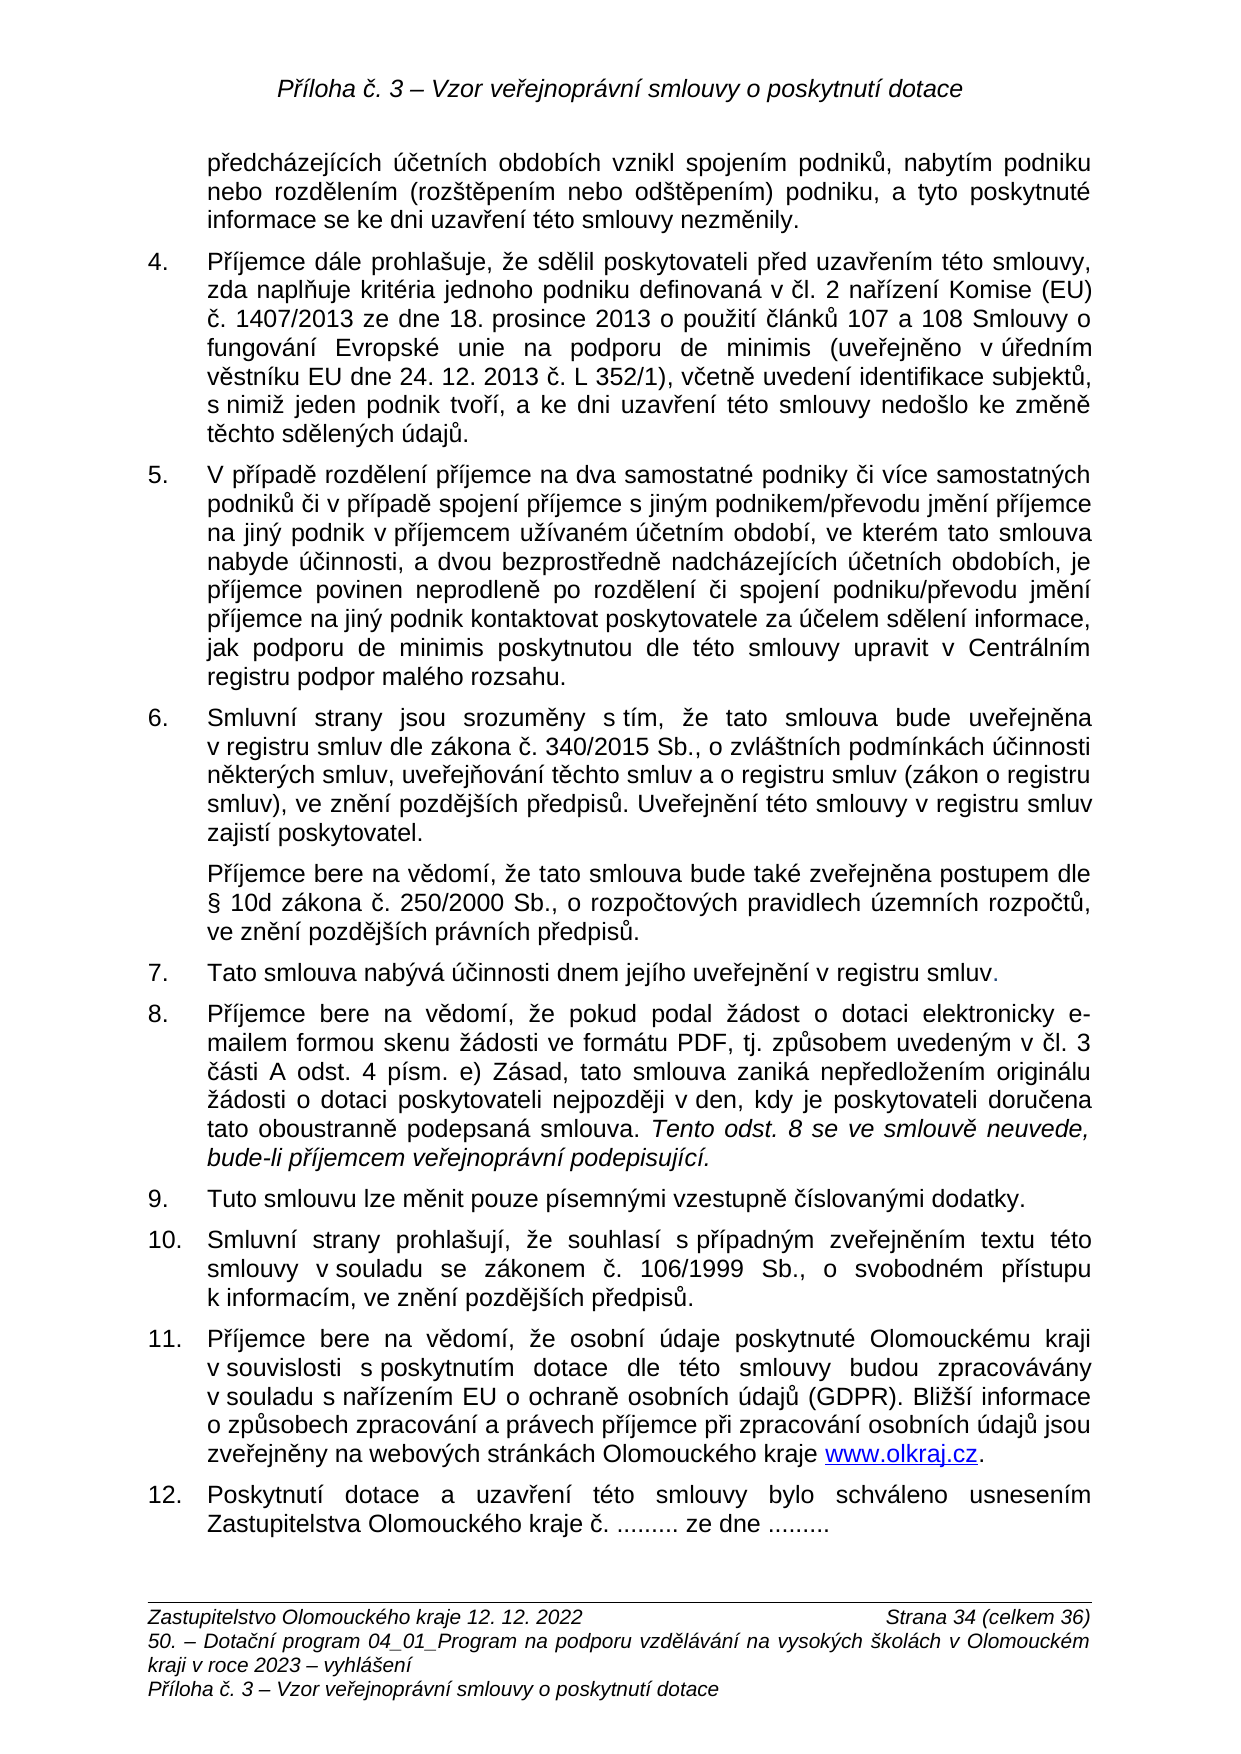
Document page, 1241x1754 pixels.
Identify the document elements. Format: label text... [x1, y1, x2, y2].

list Příjemce bere na vědomí, že osobní údaje poskytnuté Olomouckému kraji v souvislosti s poskytnutím dotace dle této smlouvy budou zpracovávány v souladu s nařízením EU o ochraně osobních údajů (GDPR). Bližší informace o způsobech zpracování a právech příjemce při zpracování osobních údajů jsou zveřejněny na webových stránkách Olomouckého kraje www.olkraj.cz. [148, 1324, 1092, 1468]
list Tuto smlouvu lze měnit pouze písemnými vzestupně číslovanými dodatky. [148, 1184, 1092, 1213]
list V případě rozdělení příjemce na dva samostatné podniky či více samostatných podniků či v případě spojení příjemce s jiným podnikem/převodu jmění příjemce na jiný podnik v příjemcem užívaném účetním období, ve kterém tato smlouva nabyde účinnosti, a dvou bezprostředně nadcházejících účetních obdobích, je příjemce povinen neprodleně po rozdělení či spojení podniku/převodu jmění příjemce na jiný podnik kontaktovat poskytovatele za účelem sdělení informace, jak podporu de minimis poskytnutou dle této smlouvy upravit v Centrálním registru podpor malého rozsahu. [148, 460, 1092, 690]
list Příjemce bere na vědomí, že pokud podal žádost o dotaci elektronicky e-mailem formou skenu žádosti ve formátu PDF, tj. způsobem uvedeným v čl. 3 části A odst. 4 písm. e) Zásad, tato smlouva zaniká nepředložením originálu žádosti o dotaci poskytovateli nejpozději v den, kdy je poskytovateli doručena tato oboustranně podepsaná smlouva. Tento odst. 8 se ve smlouvě neuvede, bude-li příjemcem veřejnoprávní podepisující. [148, 999, 1092, 1171]
list Příjemce dále prohlašuje, že sdělil poskytovateli před uzavřením této smlouvy, zda naplňuje kritéria jednoho podniku definovaná v čl. 2 nařízení Komise (EU) č. 1407/2013 ze dne 18. prosince 2013 o použití článků 107 a 108 Smlouvy o fungování Evropské unie na podporu de minimis (uveřejněno v úředním věstníku EU dne 24. 12. 2013 č. L 352/1), včetně uvedení identifikace subjektů, s nimiž jeden podnik tvoří, a ke dni uzavření této smlouvy nedošlo ke změně těchto sdělených údajů. [148, 246, 1092, 448]
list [148, 148, 1092, 234]
list Poskytnutí dotace a uzavření této smlouvy bylo schváleno usnesením Zastupitelstva Olomouckého kraje č. ......... ze dne ......... [148, 1480, 1092, 1538]
list Smluvní strany jsou srozuměny s tím, že tato smlouva bude uveřejněna v registru smluv dle zákona č. 340/2015 Sb., o zvláštních podmínkách účinnosti některých smluv, uveřejňování těchto smluv a o registru smluv (zákon o registru smluv), ve znění pozdějších předpisů. Uveřejnění této smlouvy v registru smluv zajistí poskytovatel. [148, 703, 1092, 846]
list Tato smlouva nabývá účinnosti dnem jejího uveřejnění v registru smluv. [148, 958, 1092, 986]
list Smluvní strany prohlašují, že souhlasí s případným zveřejněním textu této smlouvy v souladu se zákonem č. 106/1999 Sb., o svobodném přístupu k informacím, ve znění pozdějších předpisů. [148, 1225, 1092, 1311]
text Příjemce bere na vědomí, že tato smlouva bude také zveřejněna postupem dle § 10d zákona č. 250/2000 Sb., o rozpočtových pravidlech územních rozpočtů, ve znění pozdějších právních předpisů. [207, 859, 1092, 945]
